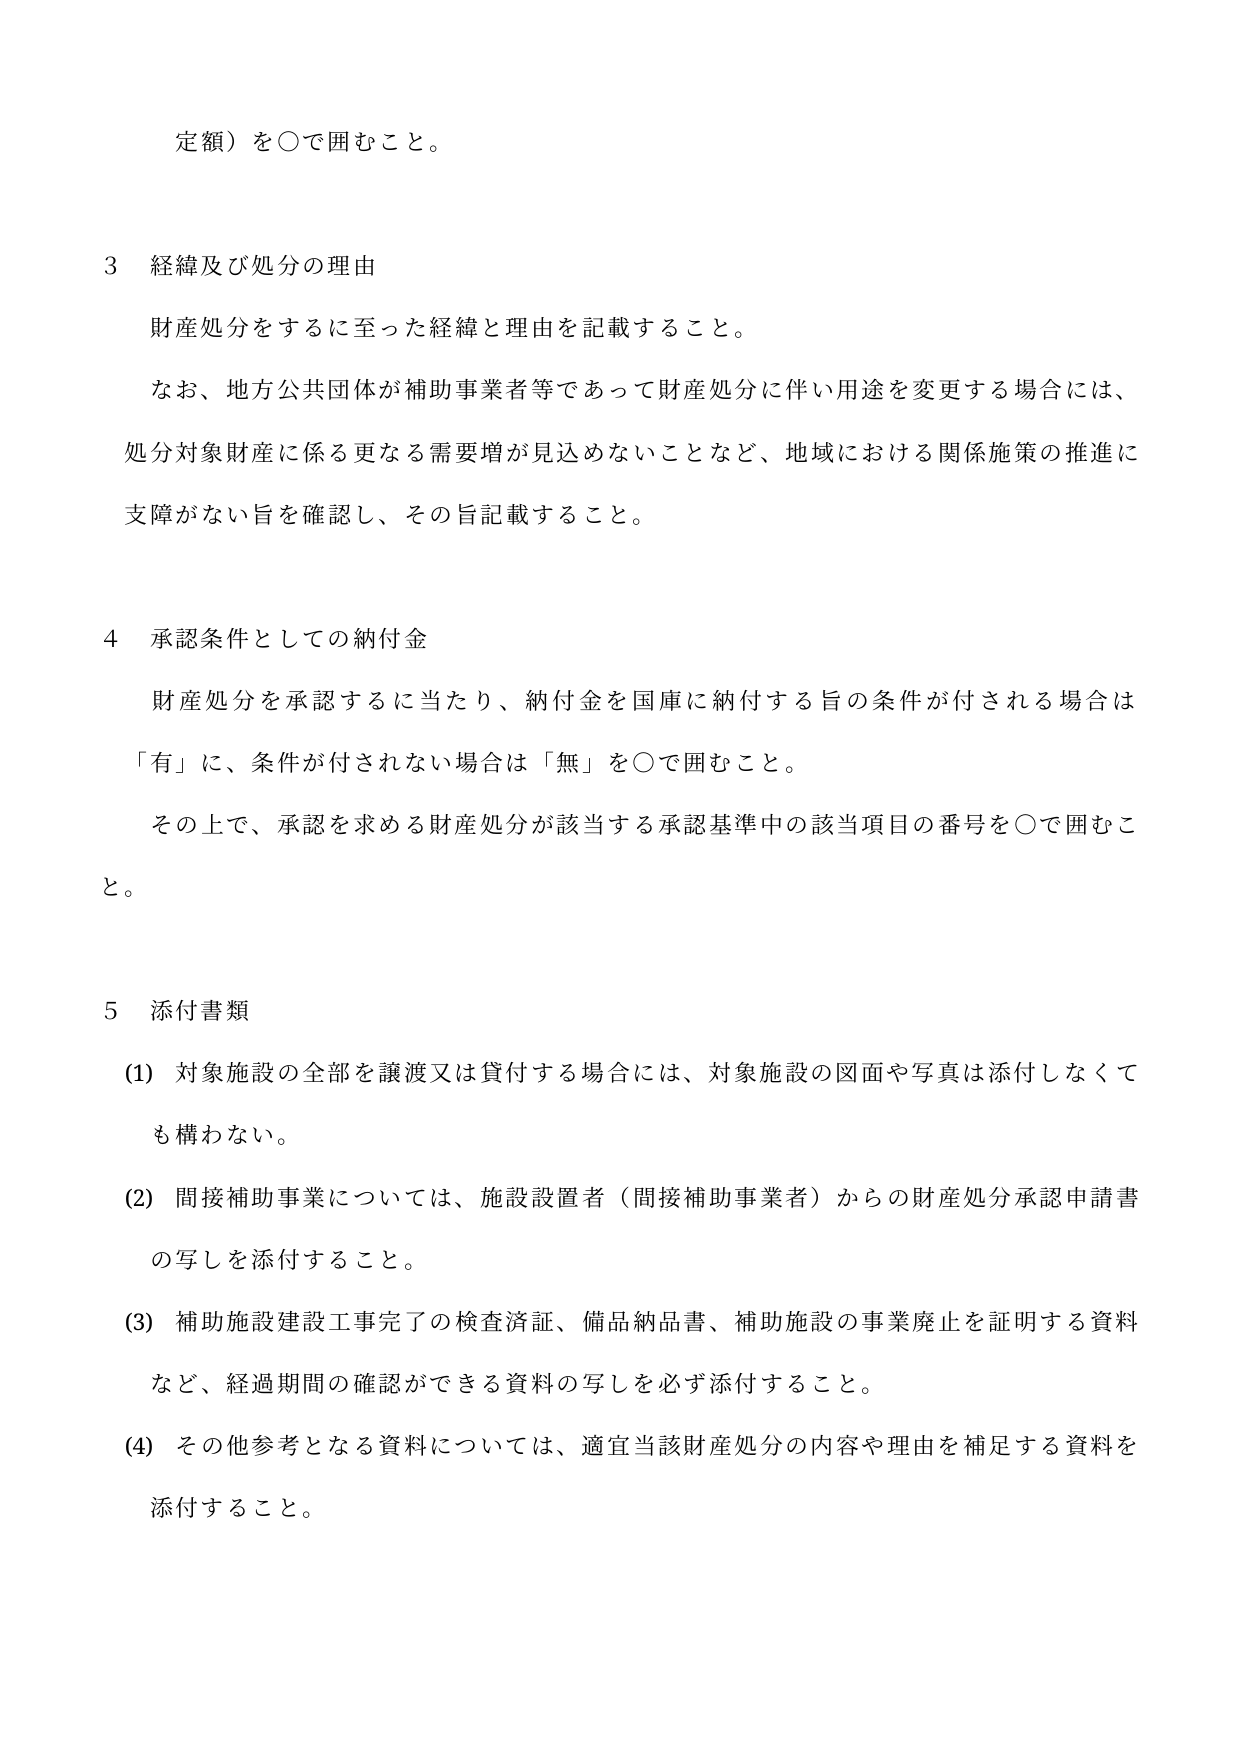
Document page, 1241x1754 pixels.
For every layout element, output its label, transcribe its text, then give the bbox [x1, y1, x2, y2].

text その上で、承認を求める財産処分が該当する承認基準中の該当項目の番号を○で囲むこと。 [99, 793, 1141, 917]
text (2)間接補助事業については、施設設置者（間接補助事業者）からの財産処分承認申請書の写しを添付すること。 [121, 1165, 1141, 1289]
text ５ 添付書類 [99, 979, 1141, 1041]
text (4)その他参考となる資料については、適宜当該財産処分の内容や理由を補足する資料を添付すること。 [121, 1413, 1141, 1538]
text なお、地方公共団体が補助事業者等であって財産処分に伴い用途を変更する場合には、処分対象財産に係る更なる需要増が見込めないことなど、地域における関係施策の推進に支障がない旨を確認し、その旨記載すること。 [121, 358, 1141, 544]
text (1)対象施設の全部を譲渡又は貸付する場合には、対象施設の図面や写真は添付しなくても構わない。 [121, 1041, 1141, 1165]
text 財産処分をするに至った経緯と理由を記載すること。 [99, 296, 1141, 358]
text ３ 経緯及び処分の理由 [99, 234, 1141, 296]
text (3)補助施設建設工事完了の検査済証、備品納品書、補助施設の事業廃止を証明する資料など、経過期間の確認ができる資料の写しを必ず添付すること。 [121, 1289, 1141, 1413]
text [121, 110, 1141, 172]
text 財産処分を承認するに当たり、納付金を国庫に納付する旨の条件が付される場合は「有」に、条件が付されない場合は「無」を○で囲むこと。 [99, 668, 1141, 793]
text ４ 承認条件としての納付金 [99, 606, 1141, 668]
